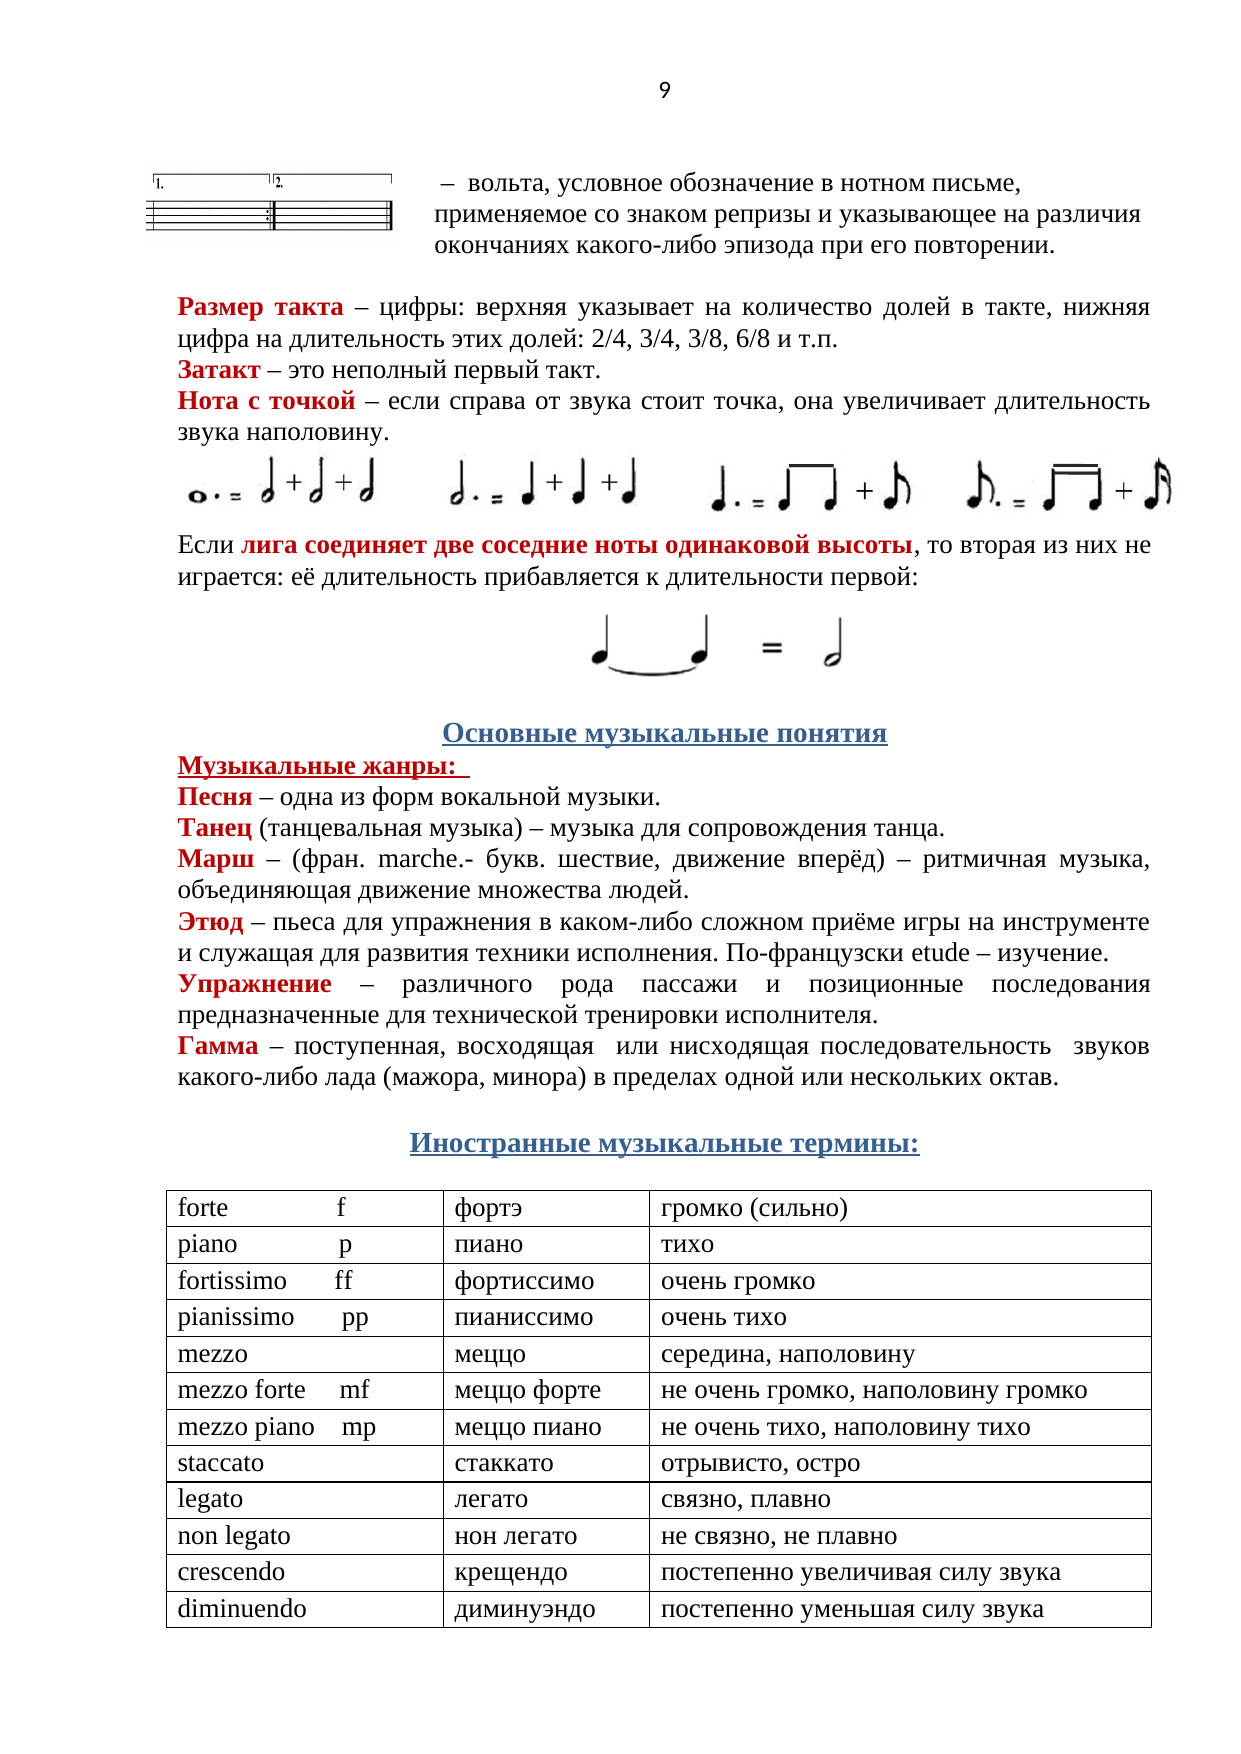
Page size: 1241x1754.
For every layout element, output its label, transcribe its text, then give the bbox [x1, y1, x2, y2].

text – вольта, условное обозначение в нотном письме, [396, 166, 1152, 197]
table_cell mezzo forte mf [167, 1373, 443, 1408]
picture [575, 600, 871, 681]
table_cell очень громко [650, 1264, 1151, 1299]
table_cell тихо [650, 1227, 1151, 1263]
table_cell меццо пиано [444, 1410, 649, 1445]
table_cell нон легато [444, 1519, 649, 1554]
table_cell очень тихо [650, 1300, 1151, 1336]
text Этюд – пьеса для упражнения в каком-либо сложном приёме игры на инструменте и служащая для развития техники исполнения. По-французски etude – изучение. [177, 905, 1152, 967]
table_cell середина, наполовину [650, 1337, 1151, 1372]
table_cell non legato [167, 1519, 443, 1554]
text Основные музыкальные понятия [177, 715, 1152, 749]
table_cell легато [444, 1483, 649, 1518]
table_cell piano p [167, 1227, 443, 1263]
table_cell crescendo [167, 1555, 443, 1591]
table_cell pianissimo pp [167, 1300, 443, 1336]
table_cell mezzo [167, 1337, 443, 1372]
table_header forte f [167, 1191, 443, 1226]
text Танец (танцевальная музыка) – музыка для сопровождения танца. [177, 811, 1152, 842]
text Музыкальные жанры: [177, 749, 1152, 780]
text применяемое со знаком репризы и указывающее на различия [396, 197, 1152, 228]
picture [146, 159, 396, 249]
table_cell крещендо [444, 1555, 649, 1591]
table_cell не очень громко, наполовину громко [650, 1373, 1151, 1408]
text Упражнение – различного рода пассажи и позиционные последования предназначенные для технической тренировки исполнителя. [177, 967, 1152, 1029]
table_cell не связно, не плавно [650, 1519, 1151, 1554]
table_cell диминуэндо [444, 1592, 649, 1627]
text Размер такта – цифры: верхняя указывает на количество долей в такте, нижняя цифра на длительность этих долей: 2/4, 3/4, 3/8, 6/8 и т.п. [177, 291, 1152, 353]
table_cell mezzo piano mp [167, 1410, 443, 1445]
text Марш – (фран. marche.- букв. шествие, движение вперёд) – ритмичная музыка, объединяющая движение множества людей. [177, 842, 1152, 905]
text Если лига соединяет две соседние ноты одинаковой высоты, то вторая из них не играется: её длительность прибавляется к длительности первой: [177, 529, 1152, 591]
table_cell меццо [444, 1337, 649, 1372]
table_header громко (сильно) [650, 1191, 1151, 1226]
table_cell постепенно увеличивая силу звука [650, 1555, 1151, 1591]
text Затакт – это неполный первый такт. [177, 353, 1152, 384]
table_cell staccato [167, 1446, 443, 1481]
table_cell стаккато [444, 1446, 649, 1481]
text Иностранные музыкальные термины: [177, 1125, 1152, 1159]
table_cell отрывисто, остро [650, 1446, 1151, 1481]
table_cell legato [167, 1483, 443, 1518]
table_cell не очень тихо, наполовину тихо [650, 1410, 1151, 1445]
table_header фортэ [444, 1191, 649, 1226]
table_cell меццо форте [444, 1373, 649, 1408]
text окончаниях какого-либо эпизода при его повторении. [177, 228, 1152, 259]
text Гамма – поступенная, восходящая или нисходящая последовательность звуков какого-либо лада (мажора, минора) в пределах одной или нескольких октав. [177, 1029, 1152, 1092]
text Нота с точкой – если справа от звука стоит точка, она увеличивает длительность звука наполовину. [177, 384, 1152, 446]
table_cell фортиссимо [444, 1264, 649, 1299]
table_cell diminuendo [167, 1592, 443, 1627]
picture [177, 446, 1179, 529]
table_cell пиано [444, 1227, 649, 1263]
text Песня – одна из форм вокальной музыки. [177, 780, 1152, 811]
table_cell fortissimo ff [167, 1264, 443, 1299]
table_cell постепенно уменьшая силу звука [650, 1592, 1151, 1627]
table_cell связно, плавно [650, 1483, 1151, 1518]
table_cell пианиссимо [444, 1300, 649, 1336]
